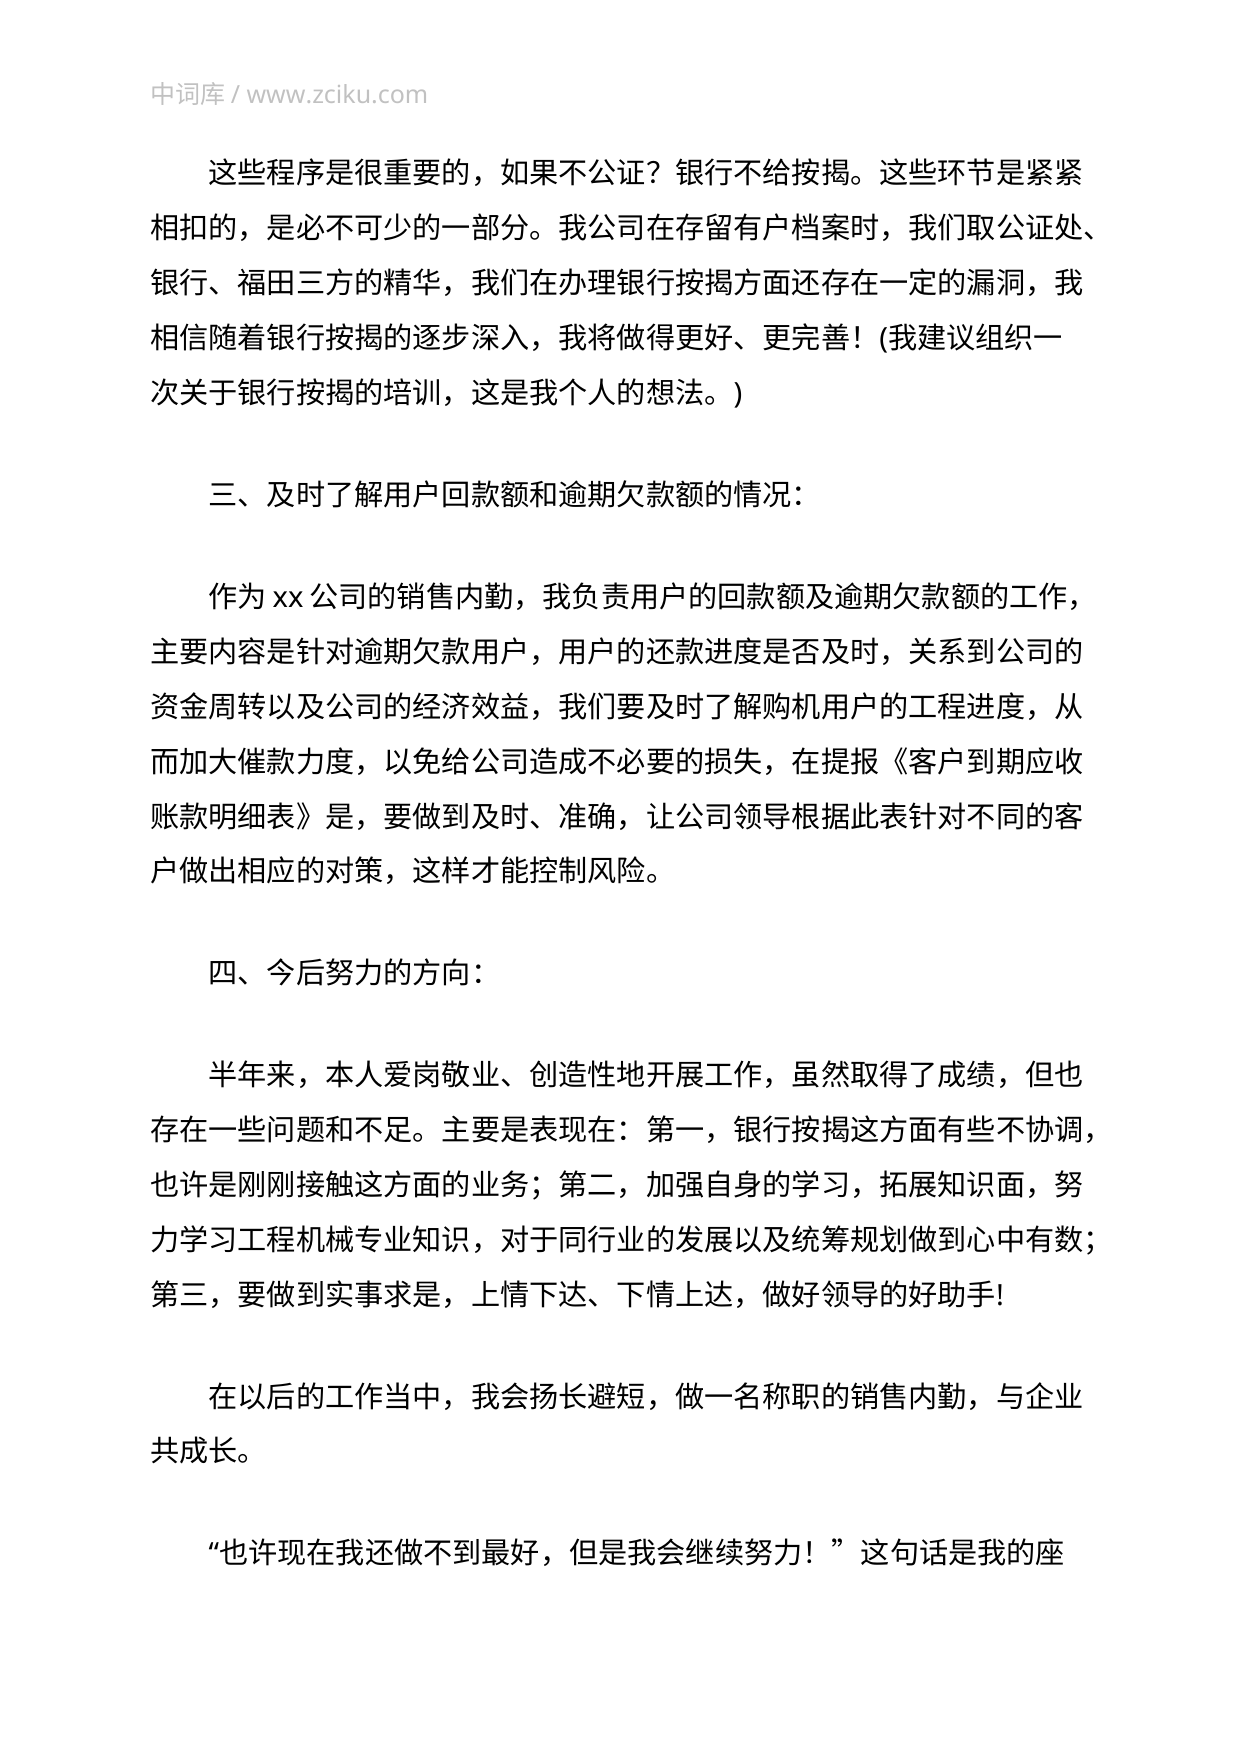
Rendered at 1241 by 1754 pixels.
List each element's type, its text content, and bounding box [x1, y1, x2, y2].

text 半年来，本人爱岗敬业、创造性地开展工作，虽然取得了成绩，但也存在一些问题和不足。主要是表现在：第一，银行按揭这方面有些不协调，也许是刚刚接触这方面的业务；第二，加强自身的学习，拓展知识面，努力学习工程机械专业知识，对于同行业的发展以及统筹规划做到心中有数；第三，要做到实事求是，上情下达、下情上达，做好领导的好助手! [150, 1052, 1090, 1313]
text 作为xx公司的销售内勤，我负责用户的回款额及逾期欠款额的工作，主要内容是针对逾期欠款用户，用户的还款进度是否及时，关系到公司的资金周转以及公司的经济效益，我们要及时了解购机用户的工程进度，从而加大催款力度，以免给公司造成不必要的损失，在提报《客户到期应收账款明细表》是，要做到及时、准确，让公司领导根据此表针对不同的客户做出相应的对策，这样才能控制风险。 [150, 573, 1090, 890]
text 三、及时了解用户回款额和逾期欠款额的情况： [150, 472, 1090, 514]
text 四、今后努力的方向： [150, 950, 1090, 992]
text 这些程序是很重要的，如果不公证？银行不给按揭。这些环节是紧紧相扣的，是必不可少的一部分。我公司在存留有户档案时，我们取公证处、银行、福田三方的精华，我们在办理银行按揭方面还存在一定的漏洞，我相信随着银行按揭的逐步深入，我将做得更好、更完善！(我建议组织一次关于银行按揭的培训，这是我个人的想法。) [150, 150, 1090, 412]
text 在以后的工作当中，我会扬长避短，做一名称职的销售内勤，与企业共成长。 [150, 1373, 1090, 1470]
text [150, 1530, 1090, 1572]
